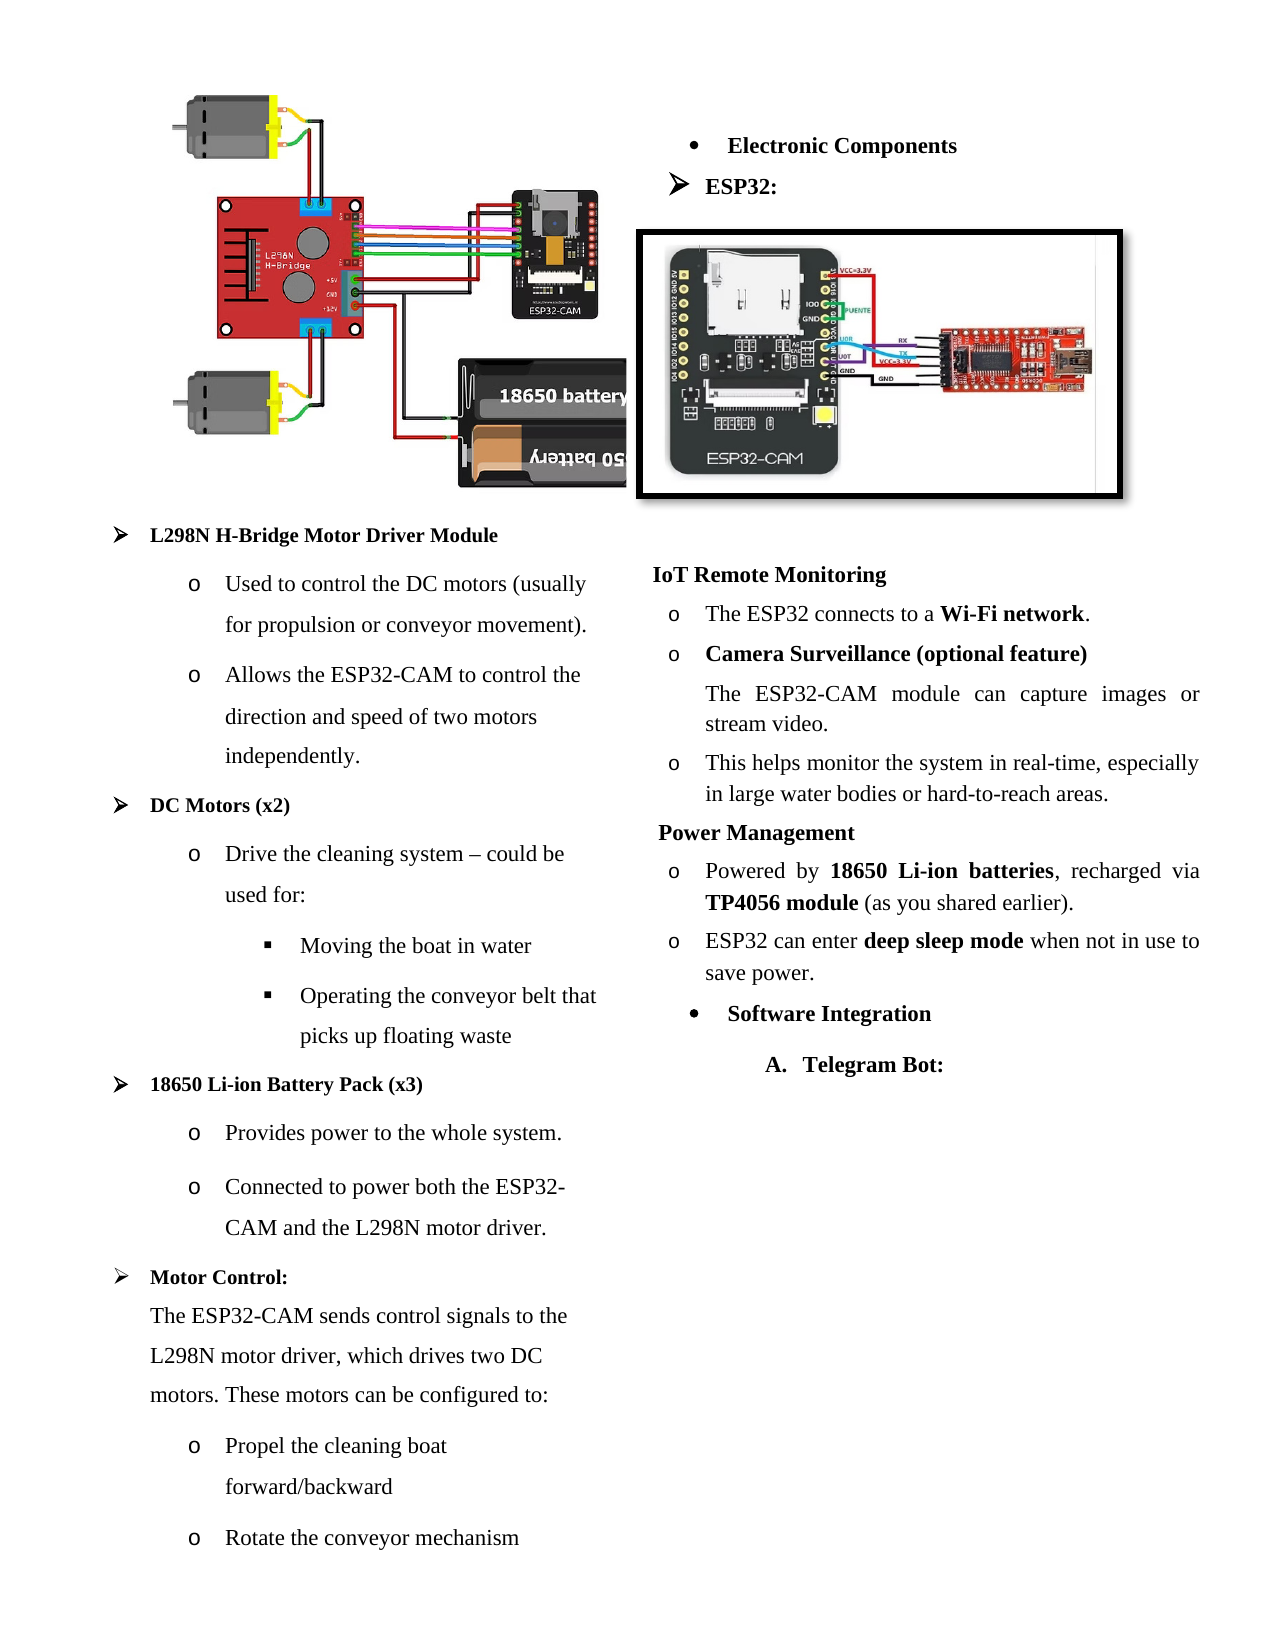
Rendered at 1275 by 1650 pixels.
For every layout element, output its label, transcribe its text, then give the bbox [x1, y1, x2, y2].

list DC Motors (x2) [112, 793, 604, 817]
list Connected to power both the ESP32-CAM and the L298N motor driver. [187, 1173, 604, 1241]
text IoT Remote Monitoring [652, 562, 1200, 588]
list Used to control the DC motors (usually for propulsion or conveyor movement). [187, 570, 604, 637]
list Propel the cleaning boat forward/backward [187, 1432, 604, 1499]
list The ESP32 connects to a Wi-Fi network. [668, 600, 1200, 628]
list Rotate the conveyor mechanism [187, 1523, 604, 1552]
list Motor Control: The ESP32-CAM sends control signals to the L298N motor driver, which drives two DC motors. These motors can be configured to: [112, 1265, 604, 1407]
list ESP32 can enter deep sleep mode when not in use to save power. [668, 927, 1200, 985]
list Software Integration [690, 1000, 1181, 1026]
list 18650 Li-ion Battery Pack (x3) [112, 1072, 604, 1096]
list Camera Surveillance (optional feature) [668, 640, 1200, 668]
list Telegram Bot: [765, 1051, 1181, 1077]
list Moving the boat in water [262, 932, 604, 958]
list Powered by 18650 Li-ion batteries, recharged via TP4056 module (as you shared earlier). [668, 857, 1200, 915]
list L298N H-Bridge Motor Driver Module [112, 523, 604, 547]
list This helps monitor the system in real-time, especially in large water bodies or hard-to-reach areas. [668, 749, 1200, 807]
list Electronic Components [690, 132, 1200, 158]
picture [172, 95, 627, 508]
text The ESP32-CAM module can capture images or stream video. [705, 680, 1200, 737]
text Power Management [652, 819, 1200, 845]
list Drive the cleaning system – could be used for: [187, 840, 604, 908]
picture [643, 235, 1117, 493]
list Allows the ESP32-CAM to control the direction and speed of two motors independently. [187, 662, 604, 769]
list ESP32: [668, 173, 1181, 201]
list Provides power to the whole system. [187, 1119, 604, 1148]
list Operating the conveyor belt that picks up floating waste [262, 982, 604, 1048]
